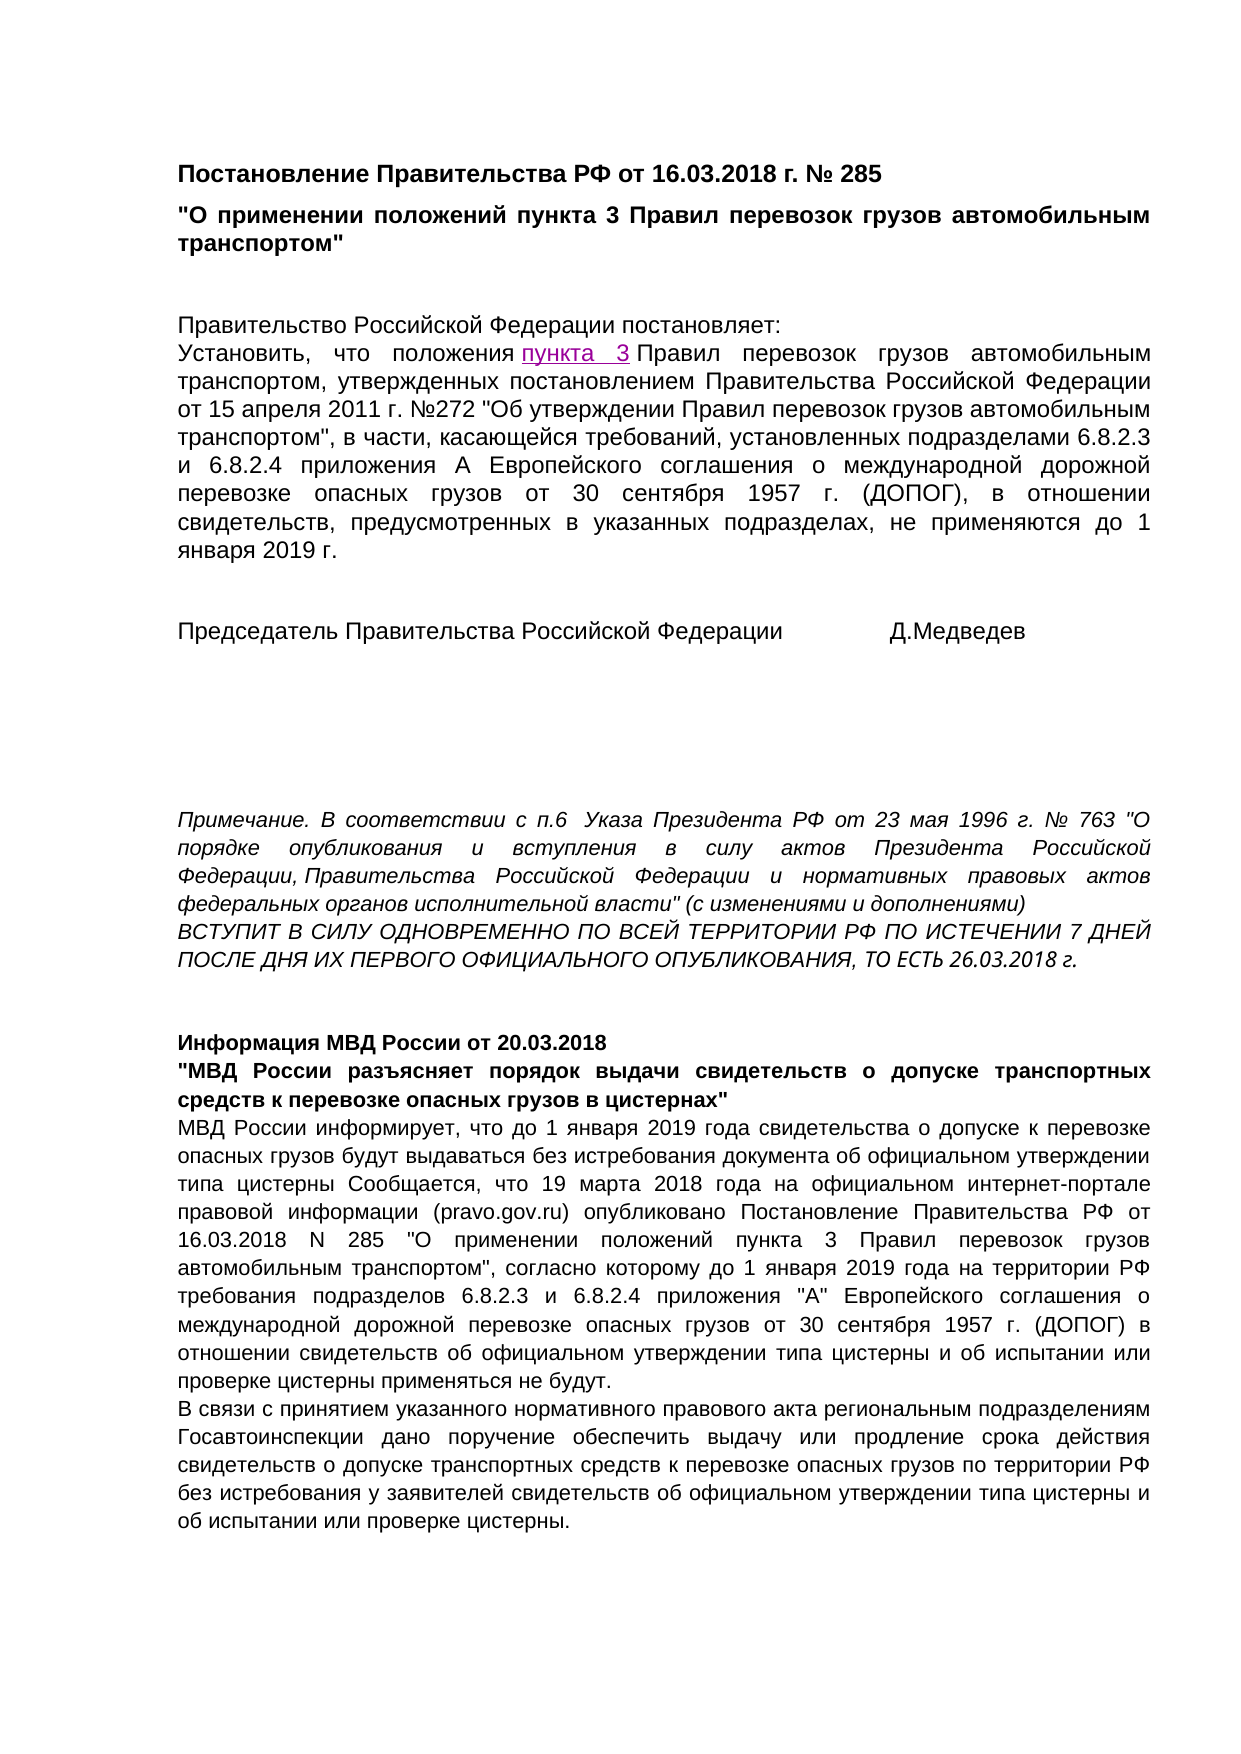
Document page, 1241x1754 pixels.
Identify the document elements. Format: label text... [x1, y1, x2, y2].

text МВД России информирует, что до 1 января 2019 года свидетельства о допуске к перевозке опасных грузов будут выдаваться без истребования документа об официальном утверждении типа цистерны Сообщается, что 19 марта 2018 года на официальном интернет-портале правовой информации (pravo.gov.ru) опубликовано Постановление Правительства РФ от 16.03.2018 N 285 "О применении положений пункта 3 Правил перевозок грузов автомобильным транспортом", согласно которому до 1 января 2019 года на территории РФ требования подразделов 6.8.2.3 и 6.8.2.4 приложения "А" Европейского соглашения о международной дорожной перевозке опасных грузов от 30 сентября 1957 г. (ДОПОГ) в отношении свидетельств об официальном утверждении типа цистерны и об испытании или проверке цистерны применяться не будут. [177, 1112, 1152, 1393]
text Постановление Правительства РФ от 16.03.2018 г. № 285 [177, 131, 1152, 188]
text Правительство Российской Федерации постановляет: [177, 310, 1152, 338]
text В связи с принятием указанного нормативного правового акта региональным подразделениям Госавтоинспекции дано поручение обеспечить выдачу или продление срока действия свидетельств о допуске транспортных средств к перевозке опасных грузов по территории РФ без истребования у заявителей свидетельств об официальном утверждении типа цистерны и об испытании или проверке цистерны. [177, 1393, 1152, 1533]
text Установить, что положения пункта 3 Правил перевозок грузов автомобильным транспортом, утвержденных постановлением Правительства Российской Федерации от 15 апреля 2011 г. №272 "Об утверждении Правил перевозок грузов автомобильным транспортом", в части, касающейся требований, установленных подразделами 6.8.2.3 и 6.8.2.4 приложения А Европейского соглашения о международной дорожной перевозке опасных грузов от 30 сентября 1957 г. (ДОПОГ), в отношении свидетельств, предусмотренных в указанных подразделах, не применяются до 1 января 2019 г. [177, 338, 1152, 563]
text ВСТУПИТ В СИЛУ ОДНОВРЕМЕННО ПО ВСЕЙ ТЕРРИТОРИИ РФ ПО ИСТЕЧЕНИИ 7 ДНЕЙ ПОСЛЕ ДНЯ ИХ ПЕРВОГО ОФИЦИАЛЬНОГО ОПУБЛИКОВАНИЯ, ТО ЕСТЬ 26.03.2018 г. [177, 916, 1152, 974]
text Информация МВД России от 20.03.2018 [177, 1027, 1152, 1055]
text "О применении положений пункта 3 Правил перевозок грузов автомобильным транспортом" [177, 201, 1152, 257]
text "МВД России разъясняет порядок выдачи свидетельств о допуске транспортных средств к перевозке опасных грузов в цистернах" [177, 1055, 1152, 1112]
text Примечание. В соответствии с п.6 Указа Президента РФ от 23 мая 1996 г. № 763 "О порядке опубликования и вступления в силу актов Президента Российской Федерации, Правительства Российской Федерации и нормативных правовых актов федеральных органов исполнительной власти" (с изменениями и дополнениями) [177, 804, 1152, 916]
text Председатель Правительства Российской Федерации Д.Медведев [177, 616, 1152, 644]
